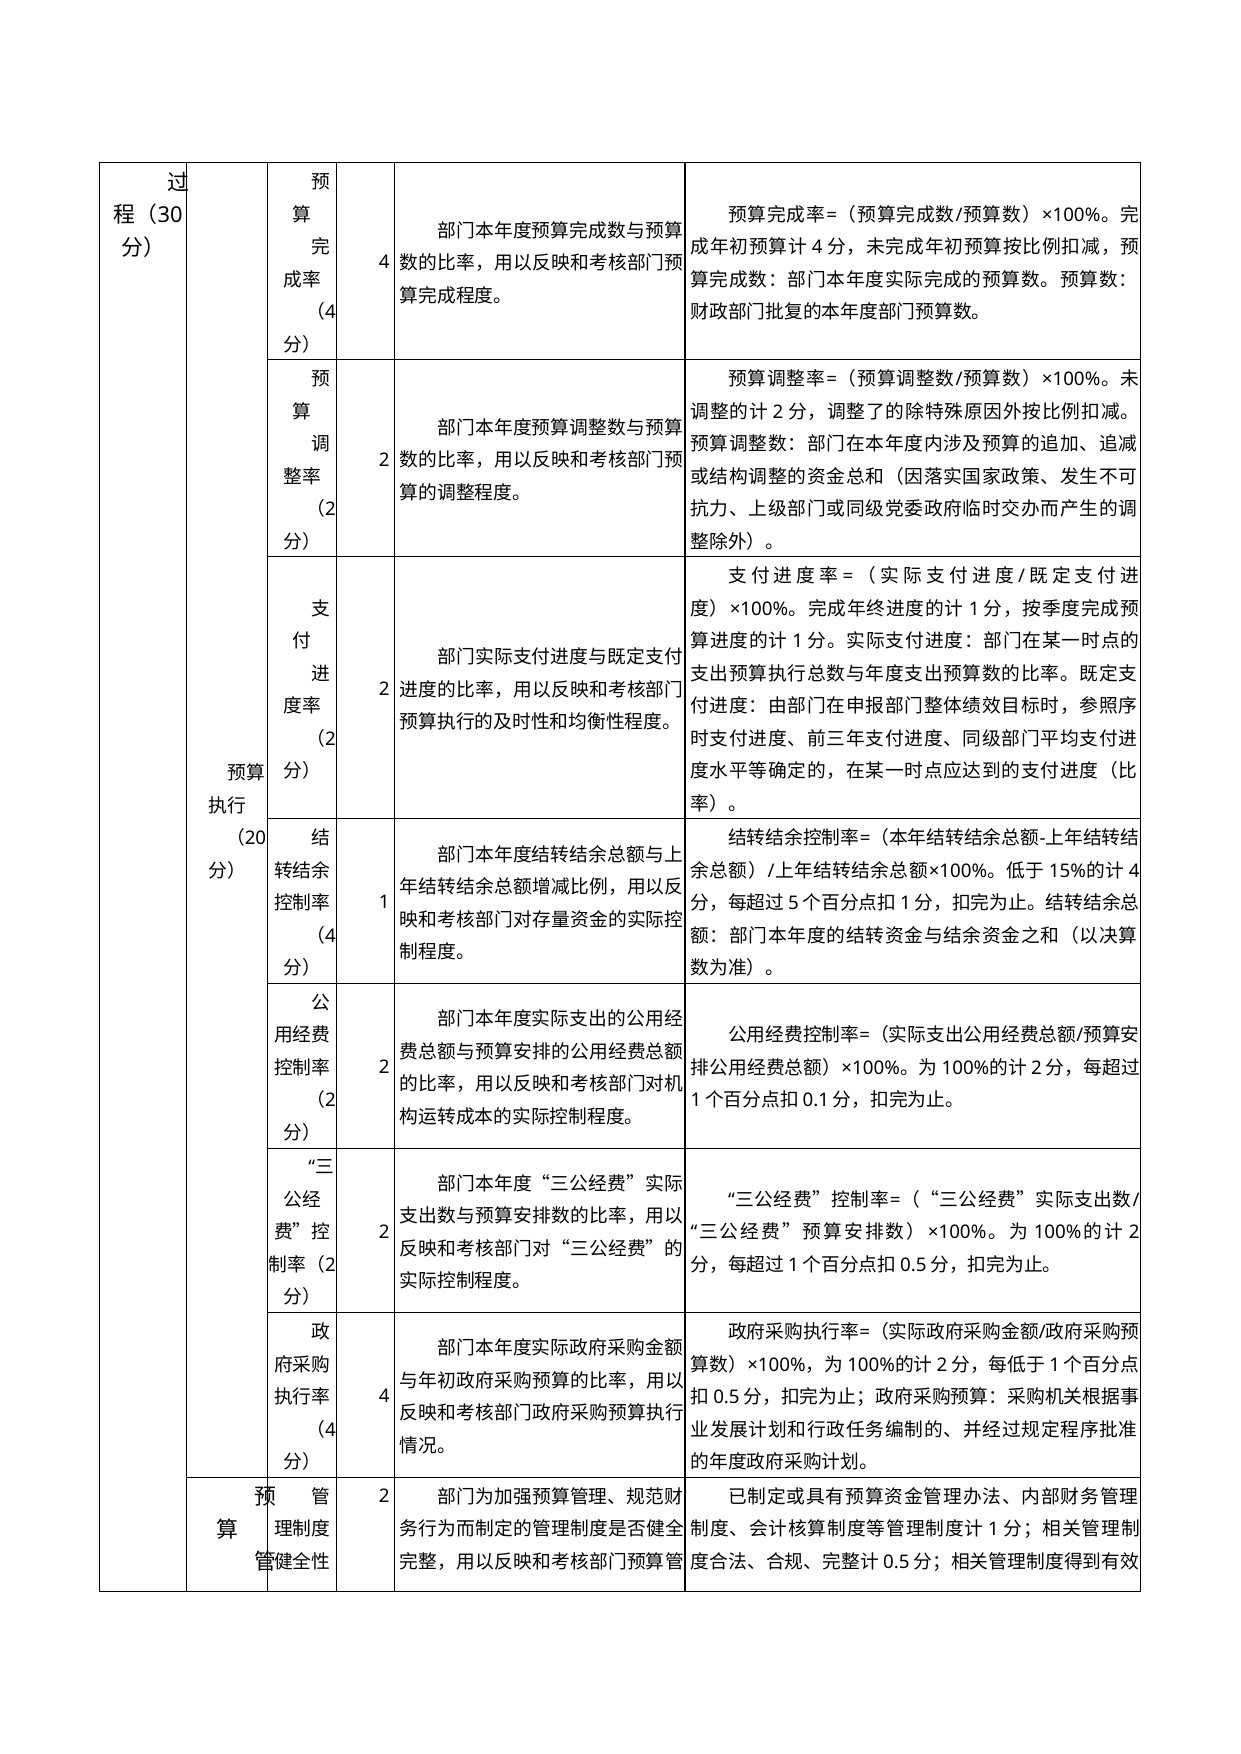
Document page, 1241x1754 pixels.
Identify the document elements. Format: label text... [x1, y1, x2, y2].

table_cell 部门本年度“三公经费”实际支出数与预算安排数的比率，用以反映和考核部门对“三公经费”的实际控制程度。 [395, 1149, 684, 1312]
table_cell 2 [337, 1478, 394, 1591]
table_cell 部门本年度预算完成数与预算数的比率，用以反映和考核部门预算完成程度。 [395, 163, 684, 359]
table_cell 预算 调整率 （2分） [268, 360, 336, 556]
table_cell 4 [337, 163, 394, 359]
table_cell 结转结余控制率=（本年结转结余总额-上年结转结余总额）/上年结转结余总额×100%。低于15%的计4分，每超过5个百分点扣1分，扣完为止。结转结余总额：部门本年度的结转资金与结余资金之和（以决算数为准）。 [686, 819, 1140, 983]
table_cell 支付进度率=（实际支付进度/既定支付进度）×100%。完成年终进度的计1分，按季度完成预算进度的计1分。实际支付进度：部门在某一时点的支出预算执行总数与年度支出预算数的比率。既定支付进度：由部门在申报部门整体绩效目标时，参照序时支付进度、前三年支付进度、同级部门平均支付进度水平等确定的，在某一时点应达到的支付进度（比率）。 [686, 557, 1140, 818]
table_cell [686, 1478, 1140, 1591]
table_cell 结转结余控制率 （4分） [268, 819, 336, 983]
table_cell 公用经费控制率 （2分） [268, 984, 336, 1147]
table_cell 预算 执行 （20分） [187, 163, 267, 1477]
table_cell 预算调整率=（预算调整数/预算数）×100%。未调整的计2分，调整了的除特殊原因外按比例扣减。预算调整数：部门在本年度内涉及预算的追加、追减或结构调整的资金总和（因落实国家政策、发生不可抗力、上级部门或同级党委政府临时交办而产生的调整除外）。 [686, 360, 1140, 556]
table_cell 部门本年度预算调整数与预算数的比率，用以反映和考核部门预算的调整程度。 [395, 360, 684, 556]
table_cell 部门本年度实际支出的公用经费总额与预算安排的公用经费总额的比率，用以反映和考核部门对机构运转成本的实际控制程度。 [395, 984, 684, 1147]
table_cell 预算完成率=（预算完成数/预算数）×100%。完成年初预算计4分，未完成年初预算按比例扣减，预算完成数：部门本年度实际完成的预算数。预算数：财政部门批复的本年度部门预算数。 [686, 163, 1140, 359]
table_cell 管理制度健全性 （2分） [268, 1478, 336, 1591]
table_cell 部门本年度结转结余总额与上年结转结余总额增减比例，用以反映和考核部门对存量资金的实际控制程度。 [395, 819, 684, 983]
table_cell 1 [337, 819, 394, 983]
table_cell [395, 1478, 684, 1591]
table_cell 2 [337, 1149, 394, 1312]
table_cell 部门实际支付进度与既定支付进度的比率，用以反映和考核部门预算执行的及时性和均衡性程度。 [395, 557, 684, 818]
table_cell 部门本年度实际政府采购金额与年初政府采购预算的比率，用以反映和考核部门政府采购预算执行情况。 [395, 1313, 684, 1477]
table_cell 过 程（30分） [100, 163, 186, 1591]
table_cell 4 [337, 1313, 394, 1477]
table_cell 预算 管理 （5分） [187, 1478, 267, 1591]
table_cell 2 [337, 360, 394, 556]
table_cell “三公经费”控制率=（“三公经费”实际支出数/“三公经费”预算安排数）×100%。为100%的计2分，每超过1个百分点扣0.5分，扣完为止。 [686, 1149, 1140, 1312]
table_cell 2 [337, 557, 394, 818]
table_cell 政府采购执行率=（实际政府采购金额/政府采购预算数）×100%，为100%的计2分，每低于1个百分点扣0.5分，扣完为止；政府采购预算：采购机关根据事业发展计划和行政任务编制的、并经过规定程序批准的年度政府采购计划。 [686, 1313, 1140, 1477]
table_cell 支付 进度率 （2分） [268, 557, 336, 818]
table_cell 预算 完成率 （4分） [268, 163, 336, 359]
table_cell “三公经费”控制率（2分） [268, 1149, 336, 1312]
table_cell 公用经费控制率=（实际支出公用经费总额/预算安排公用经费总额）×100%。为100%的计2分，每超过1个百分点扣0.1分，扣完为止。 [686, 984, 1140, 1147]
table_cell 政府采购执行率 （4分） [268, 1313, 336, 1477]
table_cell 2 [337, 984, 394, 1147]
